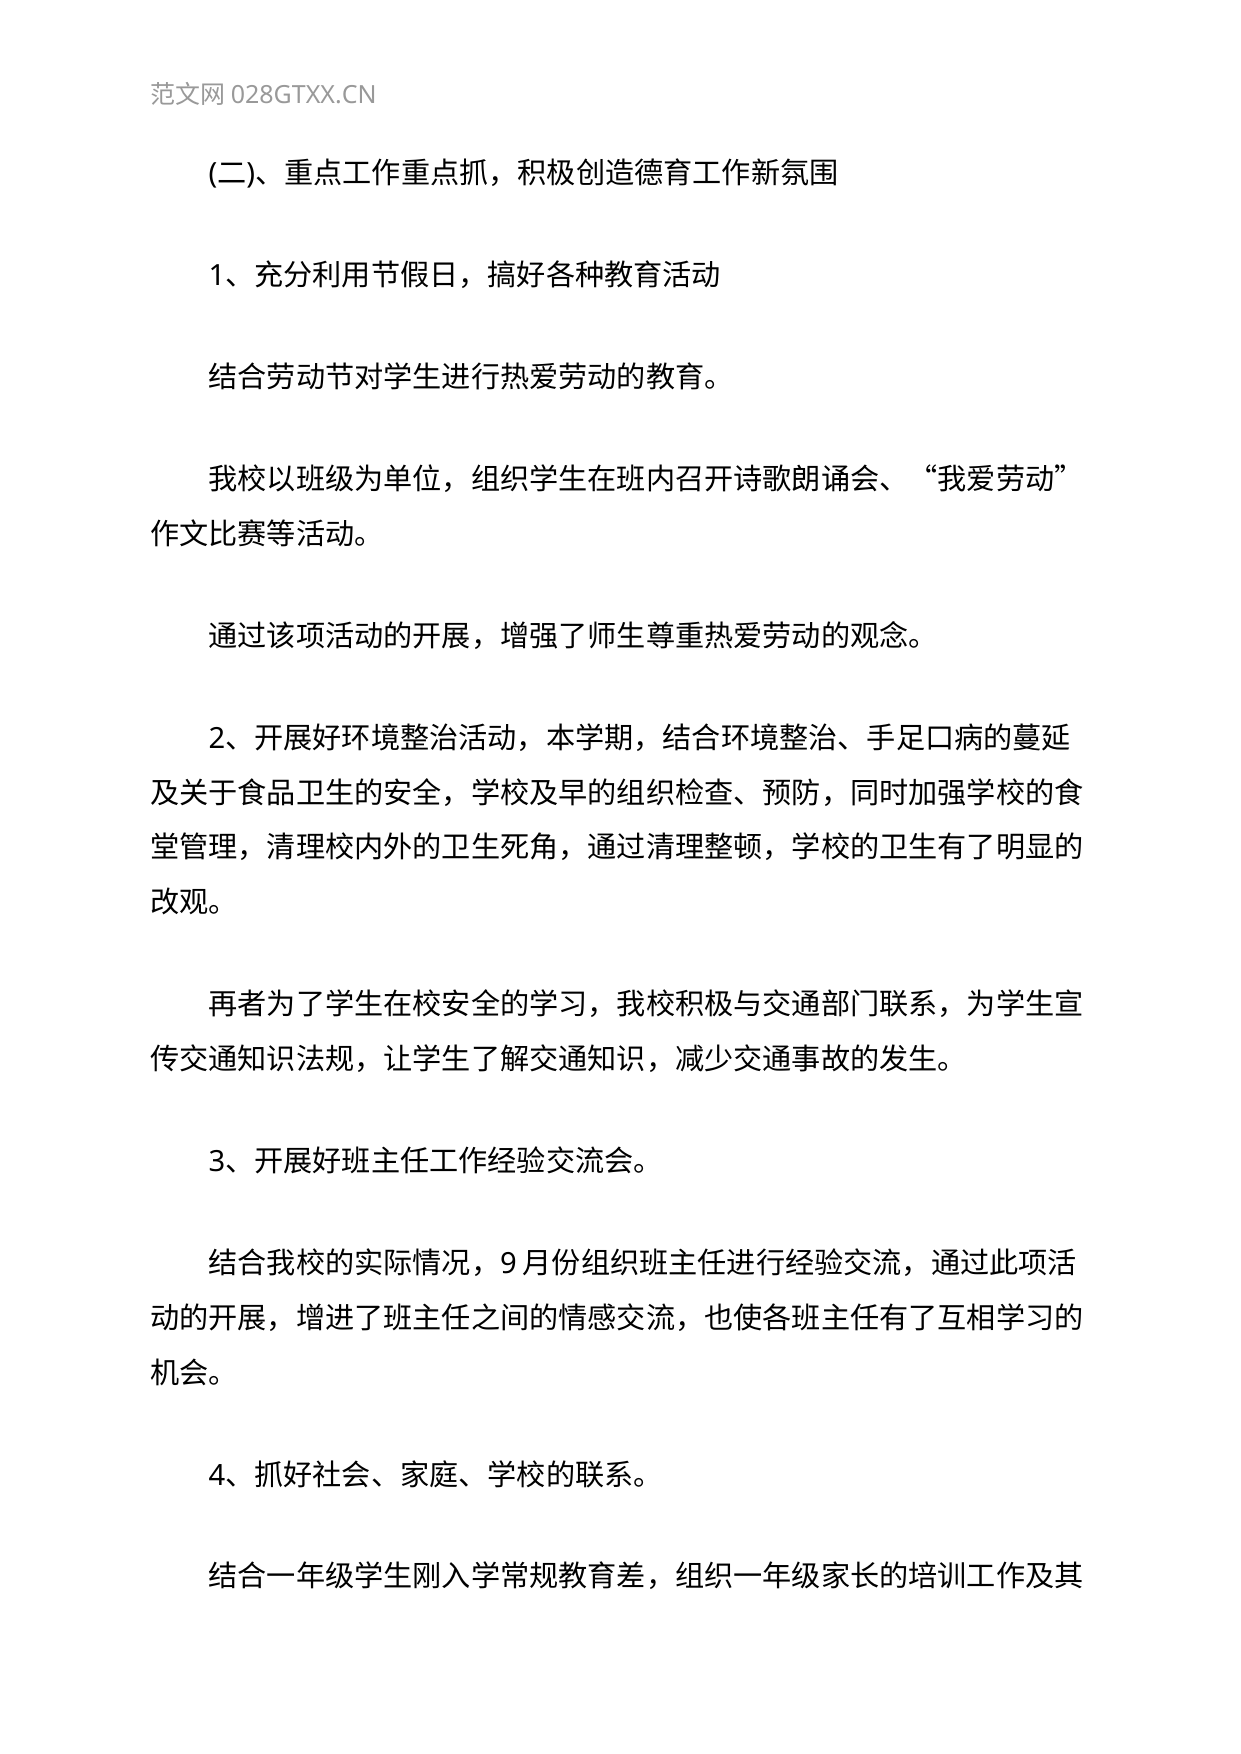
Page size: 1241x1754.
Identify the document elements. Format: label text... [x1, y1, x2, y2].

text 2、开展好环境整治活动，本学期，结合环境整治、手足口病的蔓延及关于食品卫生的安全，学校及早的组织检查、预防，同时加强学校的食堂管理，清理校内外的卫生死角，通过清理整顿，学校的卫生有了明显的改观。 [150, 714, 1090, 921]
text 4、抓好社会、家庭、学校的联系。 [150, 1451, 1090, 1493]
text 结合我校的实际情况，9月份组织班主任进行经验交流，通过此项活动的开展，增进了班主任之间的情感交流，也使各班主任有了互相学习的机会。 [150, 1239, 1090, 1392]
text 1、充分利用节假日，搞好各种教育活动 [150, 252, 1090, 294]
text (二)、重点工作重点抓，积极创造德育工作新氛围 [150, 150, 1090, 192]
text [150, 1553, 1090, 1595]
text 再者为了学生在校安全的学习，我校积极与交通部门联系，为学生宣传交通知识法规，让学生了解交通知识，减少交通事故的发生。 [150, 981, 1090, 1078]
text 3、开展好班主任工作经验交流会。 [150, 1137, 1090, 1180]
text 通过该项活动的开展，增强了师生尊重热爱劳动的观念。 [150, 612, 1090, 655]
text 结合劳动节对学生进行热爱劳动的教育。 [150, 354, 1090, 396]
text 我校以班级为单位，组织学生在班内召开诗歌朗诵会、“我爱劳动”作文比赛等活动。 [150, 456, 1090, 553]
